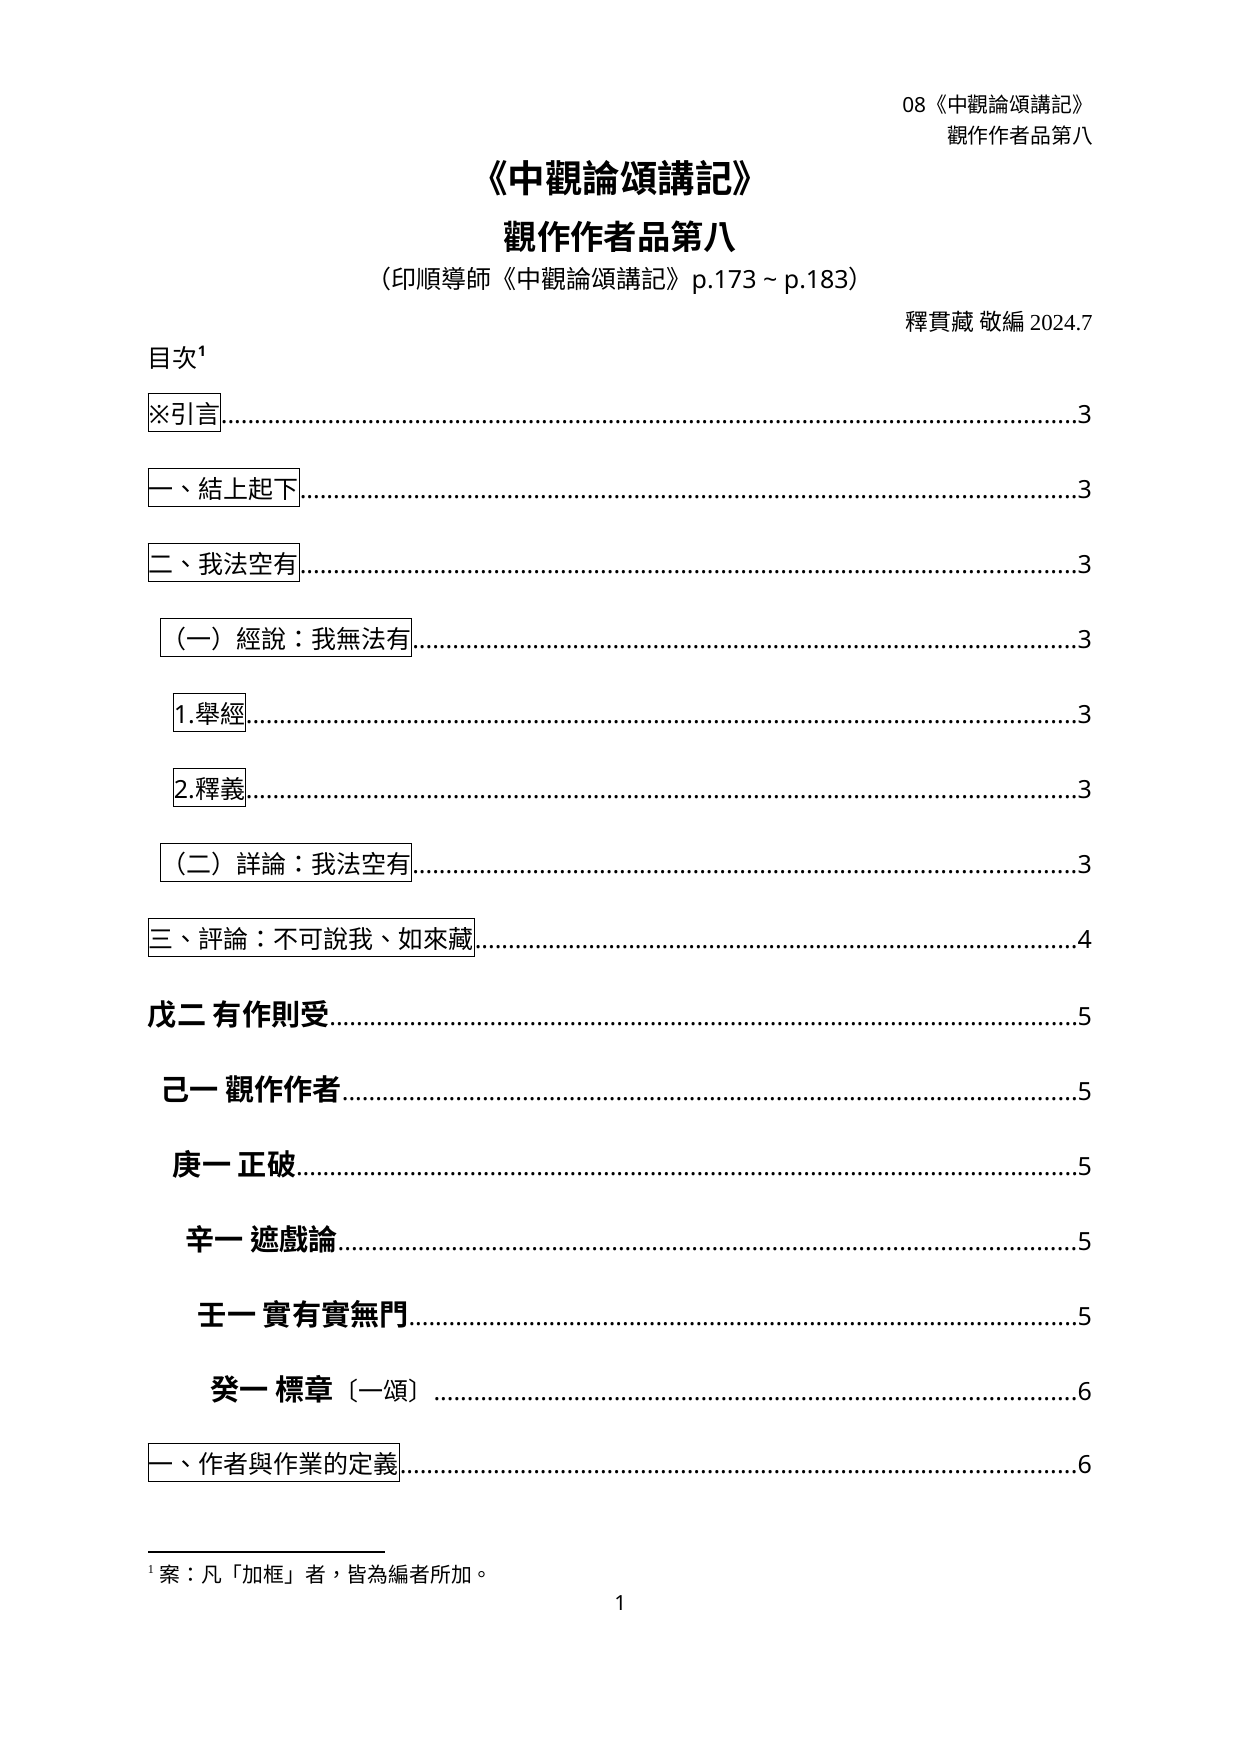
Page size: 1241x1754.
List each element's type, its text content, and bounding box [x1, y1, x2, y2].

text 2.釋義 3 [148, 750, 1092, 825]
text 己一 觀作作者 5 [148, 1050, 1092, 1125]
text ※引言 3 [148, 375, 1092, 450]
text 戊二 有作則受 5 [148, 975, 1092, 1050]
text 目次 [148, 337, 1092, 375]
text 一、結上起下 3 [148, 450, 1092, 525]
text 一、作者與作業的定義 6 [148, 1425, 1092, 1500]
text 釋貫藏 敬編2024.7 [148, 304, 1092, 337]
text （二）詳論：我法空有 3 [148, 825, 1092, 900]
text 二、我法空有 3 [148, 525, 1092, 600]
text 《中觀論頌講記》 [148, 149, 1092, 203]
text 1.舉經 3 [148, 675, 1092, 750]
text 三、評論：不可說我、如來藏 4 [148, 900, 1092, 975]
text 壬一 實有實無門 5 [148, 1275, 1092, 1350]
text 辛一 遮戲論 5 [148, 1200, 1092, 1275]
text 癸一 標章〔一頌〕 6 [148, 1350, 1092, 1425]
text （一）經說：我無法有 3 [148, 600, 1092, 675]
text 庚一 正破 5 [148, 1125, 1092, 1200]
text 觀作作者品第八 [148, 211, 1092, 259]
text （印順導師《中觀論頌講記》p.173 ~ p.183） [148, 259, 1092, 297]
